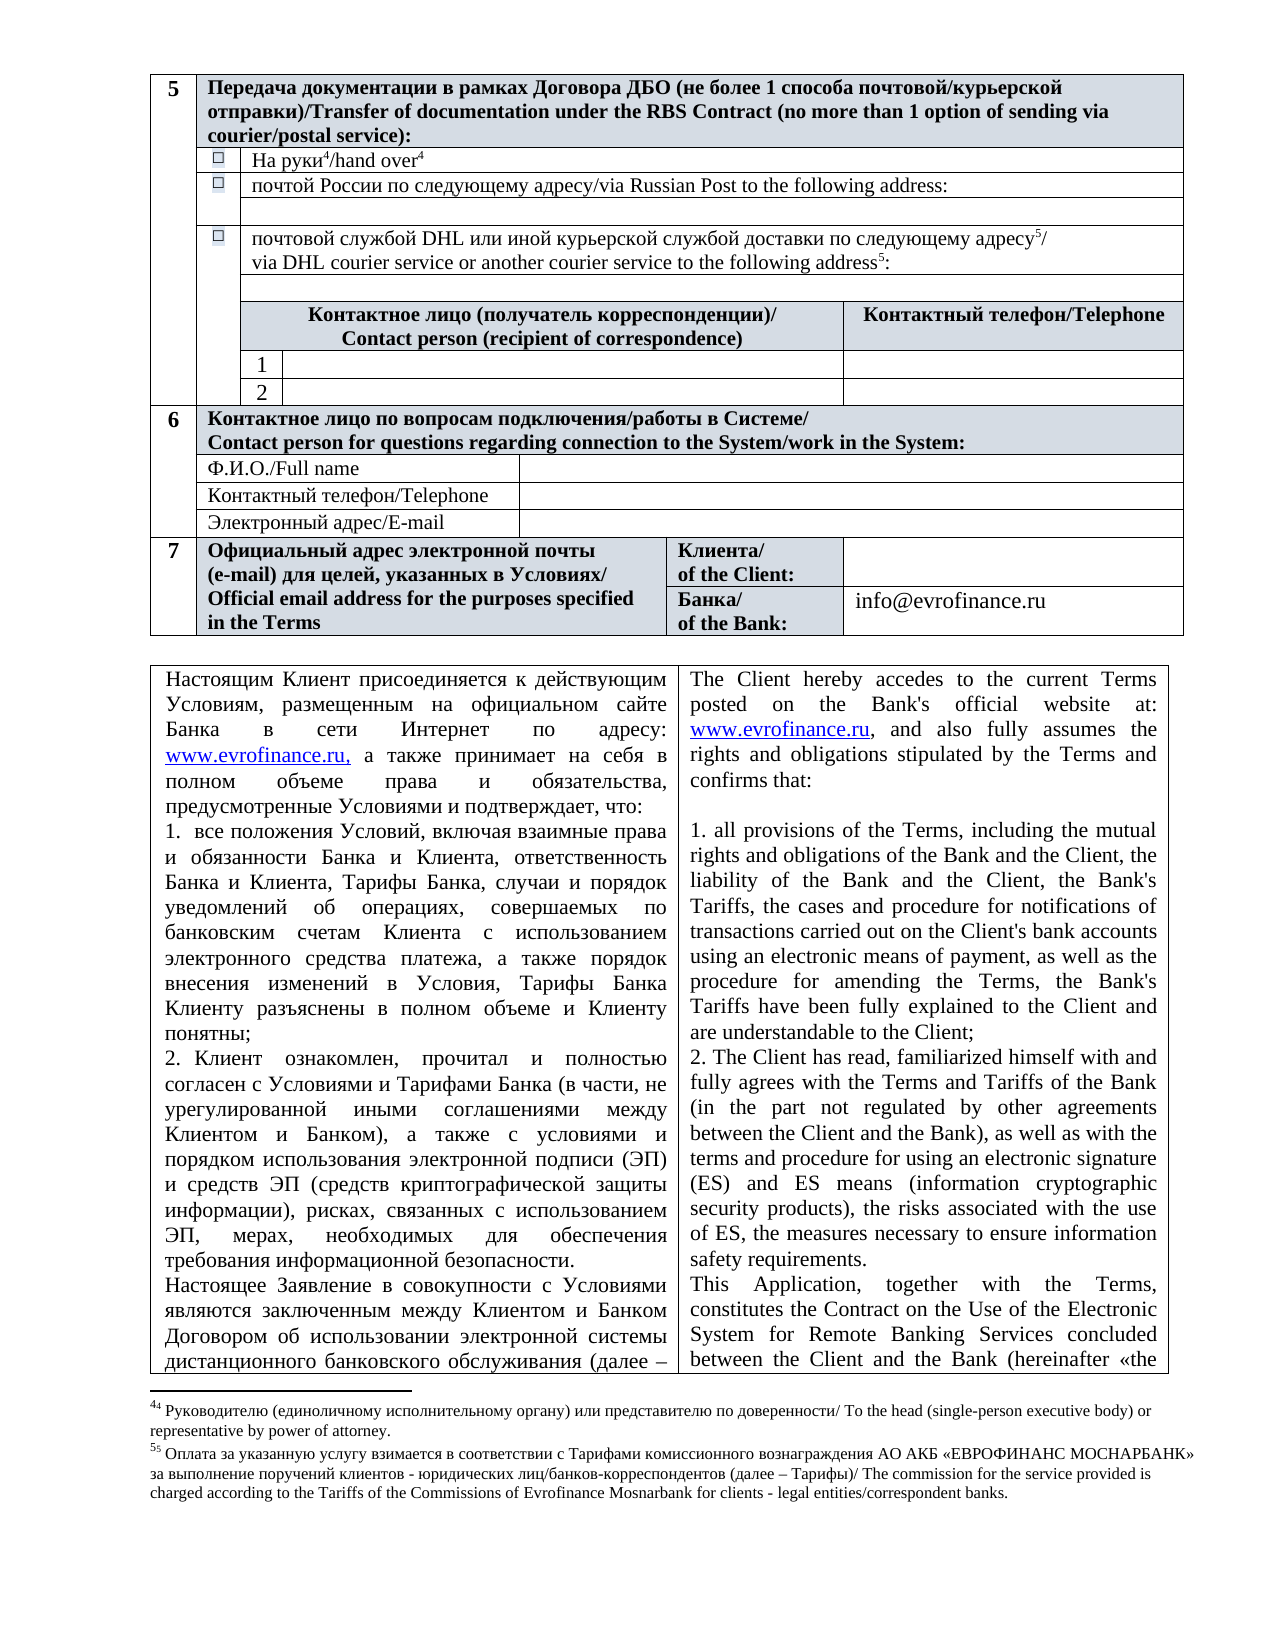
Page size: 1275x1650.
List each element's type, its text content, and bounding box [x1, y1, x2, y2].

table_cell [241, 198, 1183, 225]
table_cell Передача документации в рамках Договора ДБО (не более 1 способа почтовой/курьерской отправки)/Transfer of documentation under the RBS Contract (no more than 1 option of sending via courier/postal service): [197, 75, 1183, 147]
table_cell [197, 173, 240, 225]
table_cell Контактное лицо по вопросам подключения/работы в Системе/ Contact person for questions regarding connection to the System/work in the System: [197, 406, 1183, 454]
table_cell Контактный телефон/Telephone [844, 302, 1183, 350]
table_cell [844, 538, 1183, 586]
table_cell [283, 351, 843, 378]
table_cell [520, 483, 1183, 509]
table_cell Ф.И.О./Full name [197, 455, 519, 482]
table_cell [520, 455, 1183, 482]
table_cell [197, 148, 240, 172]
table_cell 1 [241, 351, 282, 378]
table_cell [241, 275, 1183, 301]
table_cell почтовой службой DHL или иной курьерской службой доставки по следующему адресу5/ via DHL courier service or another courier service to the following address5: [241, 226, 1183, 274]
table_cell На руки4/hand over4 [241, 148, 1183, 172]
table_cell [844, 351, 1183, 378]
table_cell 7 [151, 538, 196, 635]
table_cell Контактное лицо (получатель корреспонденции)/ Contact person (recipient of correspondence) [241, 302, 843, 350]
table_cell [520, 510, 1183, 537]
table_cell Контактный телефон/Telephone [197, 483, 519, 509]
table_cell почтой России по следующему адресу/via Russian Post to the following address: [241, 173, 1183, 197]
table_cell 5 [151, 75, 196, 405]
table_cell 2 [241, 379, 282, 405]
table_cell Клиента/ of the Сlient: [667, 538, 843, 586]
table_cell Банка/ of the Bank: [667, 587, 843, 635]
table_cell Официальный адрес электронной почты (e-mail) для целей, указанных в Условиях/ Official email address for the purposes specified in the Terms [197, 538, 666, 635]
table_cell Электронный адрес/E-mail [197, 510, 519, 537]
table_cell [844, 379, 1183, 405]
table_cell [283, 379, 843, 405]
table_cell info@evrofinance.ru [844, 587, 1183, 635]
table_cell 6 [151, 406, 196, 537]
table_cell [197, 226, 240, 405]
